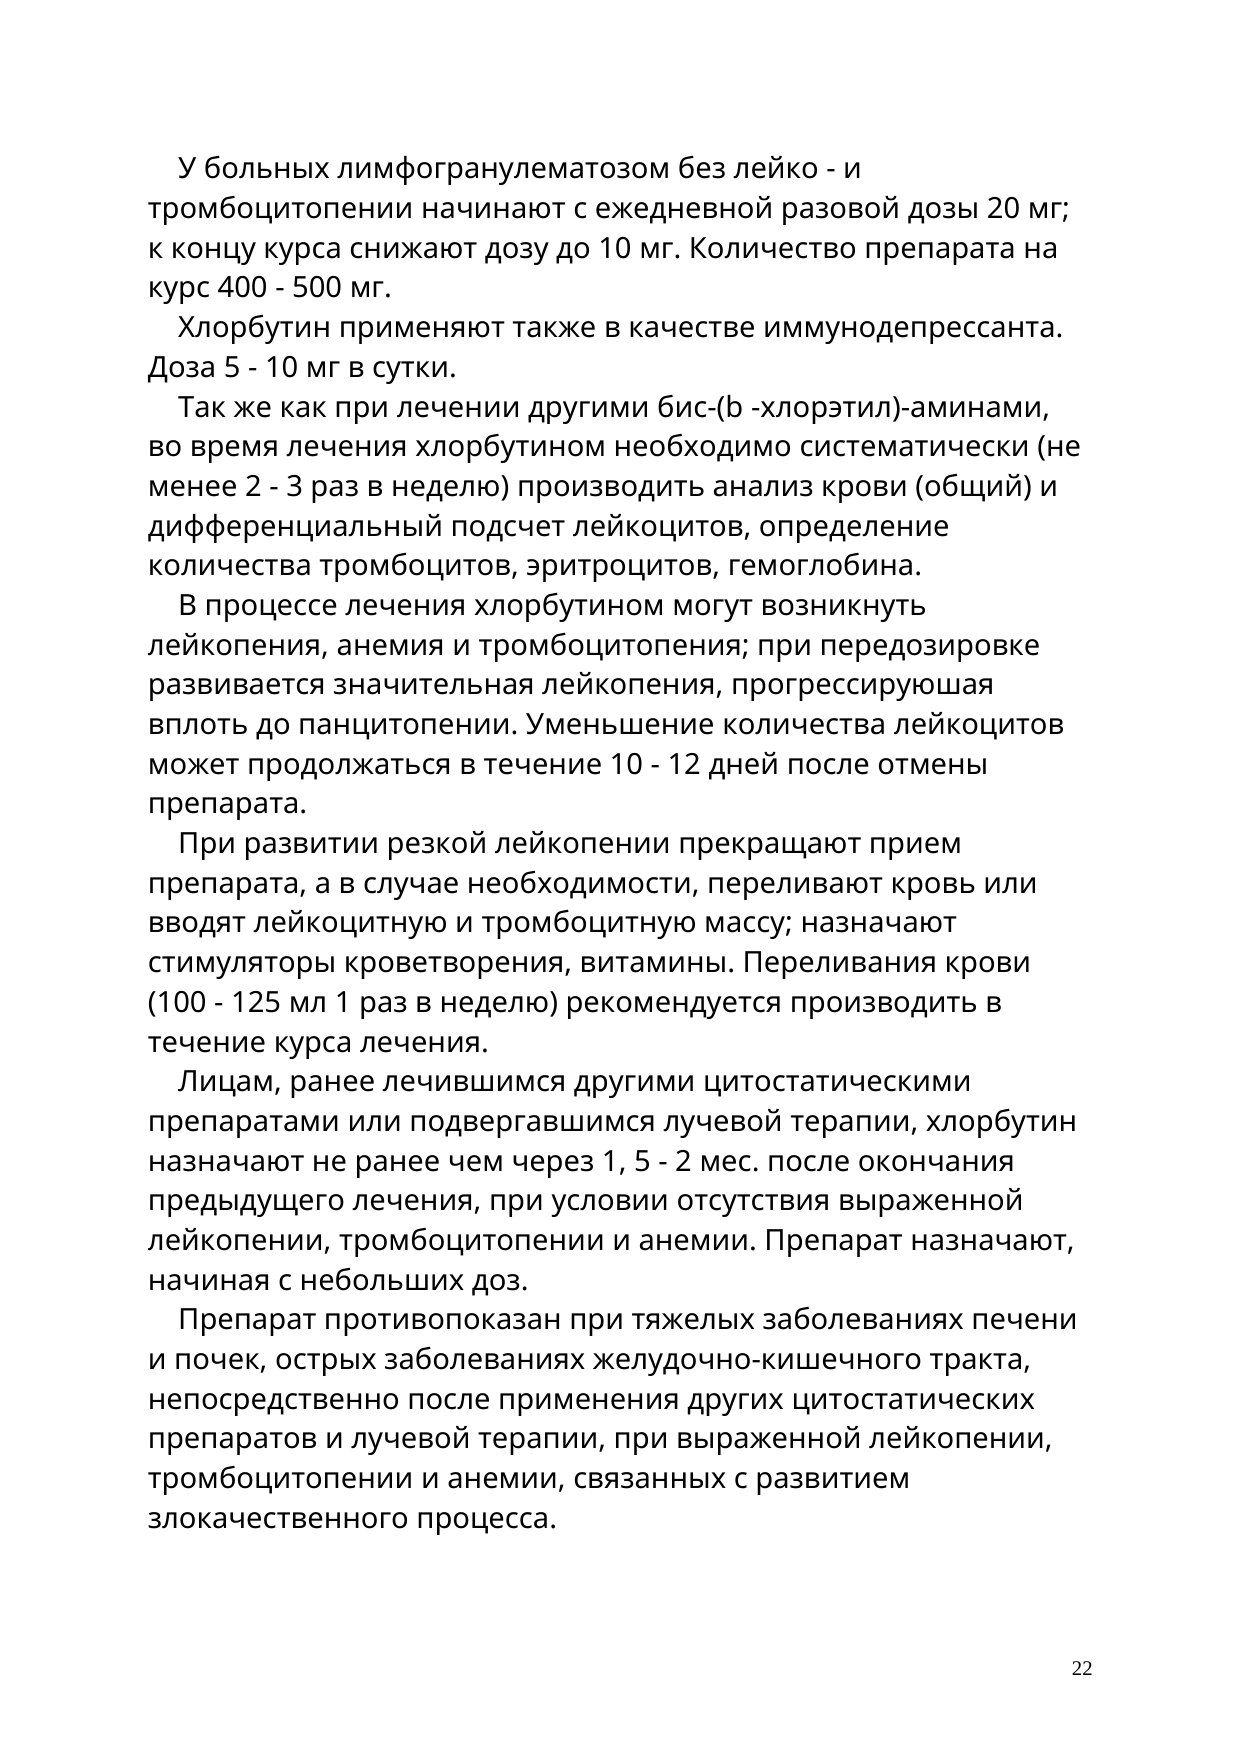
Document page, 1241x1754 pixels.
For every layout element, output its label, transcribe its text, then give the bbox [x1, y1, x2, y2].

text Препарат противопоказан при тяжелых заболеваниях печени и почек, острых заболеваниях желудочно-кишечного тракта, непосредственно после применения других цитостатических препаратов и лучевой терапии, при выраженной лейкопении, тромбоцитопении и анемии, связанных с развитием злокачественного процесса. [148, 1299, 1092, 1537]
text У больных лимфогранулематозом без лейко - и тромбоцитопении начинают с ежедневной разовой дозы 20 мг; к концу курса снижают дозу до 10 мг. Количество препарата на курс 400 - 500 мг. [148, 148, 1092, 306]
text При развитии резкой лейкопении прекращают прием препарата, а в случае необходимости, переливают кровь или вводят лейкоцитную и тромбоцитную массу; назначают стимуляторы кроветворения, витамины. Переливания крови (100 - 125 мл 1 раз в неделю) рекомендуется производить в течение курса лечения. [148, 822, 1092, 1061]
text Хлорбутин применяют также в качестве иммунодепрессанта. Доза 5 - 10 мг в сутки. [148, 306, 1092, 386]
text Лицам, ранее лечившимся другими цитостатическими препаратами или подвергавшимся лучевой терапии, хлорбутин назначают не ранее чем через 1, 5 - 2 мес. после окончания предыдущего лечения, при условии отсутствия выраженной лейкопении, тромбоцитопении и анемии. Препарат назначают, начиная с небольших доз. [148, 1061, 1092, 1299]
text В процессе лечения хлорбутином могут возникнуть лейкопения, анемия и тромбоцитопения; при передозировке развивается значительная лейкопения, прогрессируюшая вплоть до панцитопении. Уменьшение количества лейкоцитов может продолжаться в течение 10 - 12 дней после отмены препарата. [148, 584, 1092, 822]
text Так же как при лечении другими бис-(b -хлорэтил)-аминами, во время лечения хлорбутином необходимо систематически (не менее 2 - 3 раз в неделю) производить анализ крови (общий) и дифференциальный подсчет лейкоцитов, определение количества тромбоцитов, эритроцитов, гемоглобина. [148, 386, 1092, 584]
